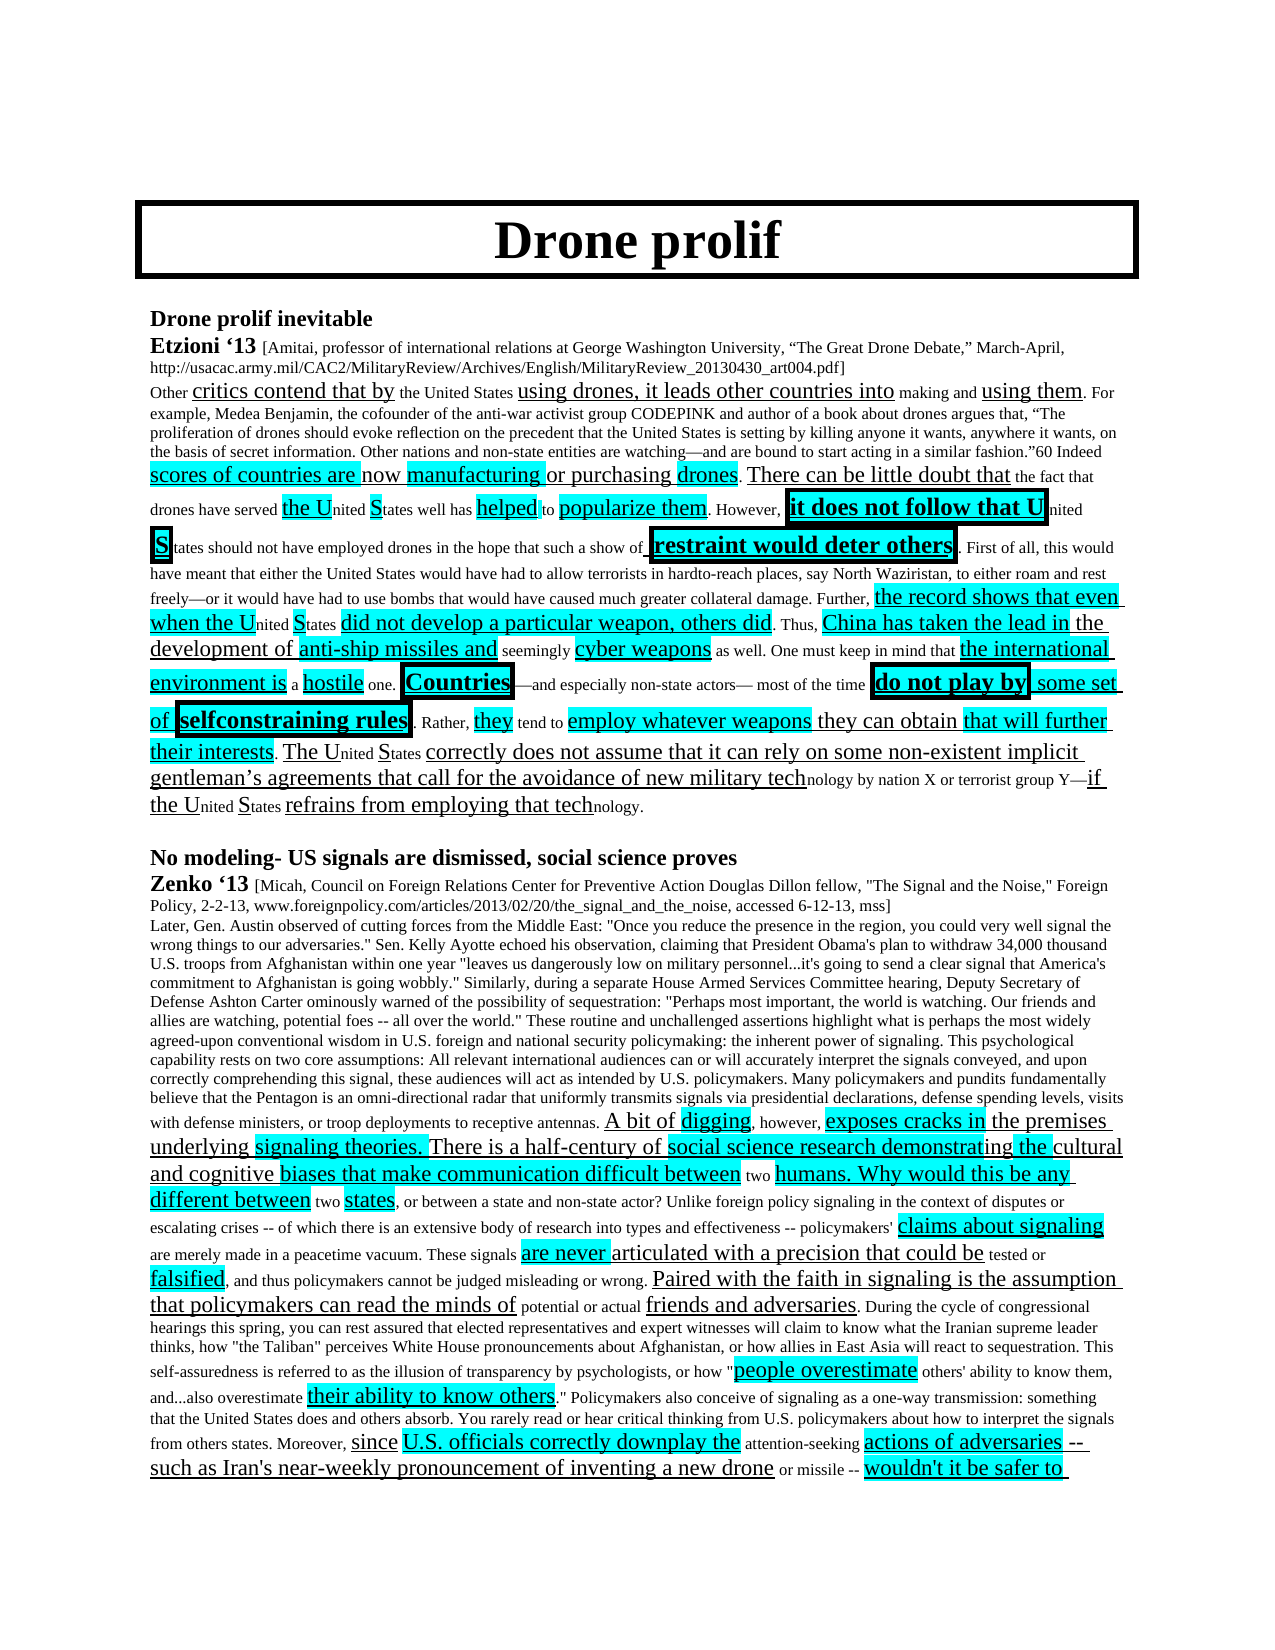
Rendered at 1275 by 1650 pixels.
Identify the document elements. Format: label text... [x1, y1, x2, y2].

text Etzioni ‘13 [Amitai, professor of international relations at George Washington University, “The Great Drone Debate,” March-April, http://usacac.army.mil/CAC2/MilitaryReview/Archives/English/MilitaryReview_20130430_art004.pdf] [150, 332, 1125, 377]
subtitle Drone prolif [142, 206, 1133, 273]
text Zenko ‘13 [Micah, Council on Foreign Relations Center for Preventive Action Douglas Dillon fellow, "The Signal and the Noise," Foreign Policy, 2-2-13, www.foreignpolicy.com/articles/2013/02/20/the_signal_and_the_noise, accessed 6-12-13, mss] [150, 870, 1125, 915]
text Drone prolif inevitable [150, 305, 1125, 332]
text No modeling- US signals are dismissed, social science proves [150, 843, 1125, 870]
text Other critics contend that by the United States using drones, it leads other countries into making and using them. For example, Medea Benjamin, the cofounder of the anti-war activist group CODEPINK and author of a book about drones argues that, “The proliferation of drones should evoke reﬂection on the precedent that the United States is setting by killing anyone it wants, anywhere it wants, on the basis of secret information. Other nations and non-state entities are watching—and are bound to start acting in a similar fashion.”60 Indeed scores of countries are now manufacturing or purchasing drones. There can be little doubt that the fact that drones have served the United States well has helped to popularize them. However, it does not follow that United States should not have employed drones in the hope that such a show of restraint would deter others. First of all, this would have meant that either the United States would have had to allow terrorists in hardto-reach places, say North Waziristan, to either roam and rest freely—or it would have had to use bombs that would have caused much greater collateral damage. Further, the record shows that even when the United States did not develop a particular weapon, others did. Thus, China has taken the lead in the development of anti-ship missiles and seemingly cyber weapons as well. One must keep in mind that the international environment is a hostile one. Countries—and especially non-state actors— most of the time do not play by some set of selfconstraining rules. Rather, they tend to employ whatever weapons they can obtain that will further their interests. The United States correctly does not assume that it can rely on some non-existent implicit gentleman’s agreements that call for the avoidance of new military technology by nation X or terrorist group Y—if the United States refrains from employing that technology. [150, 377, 1125, 817]
